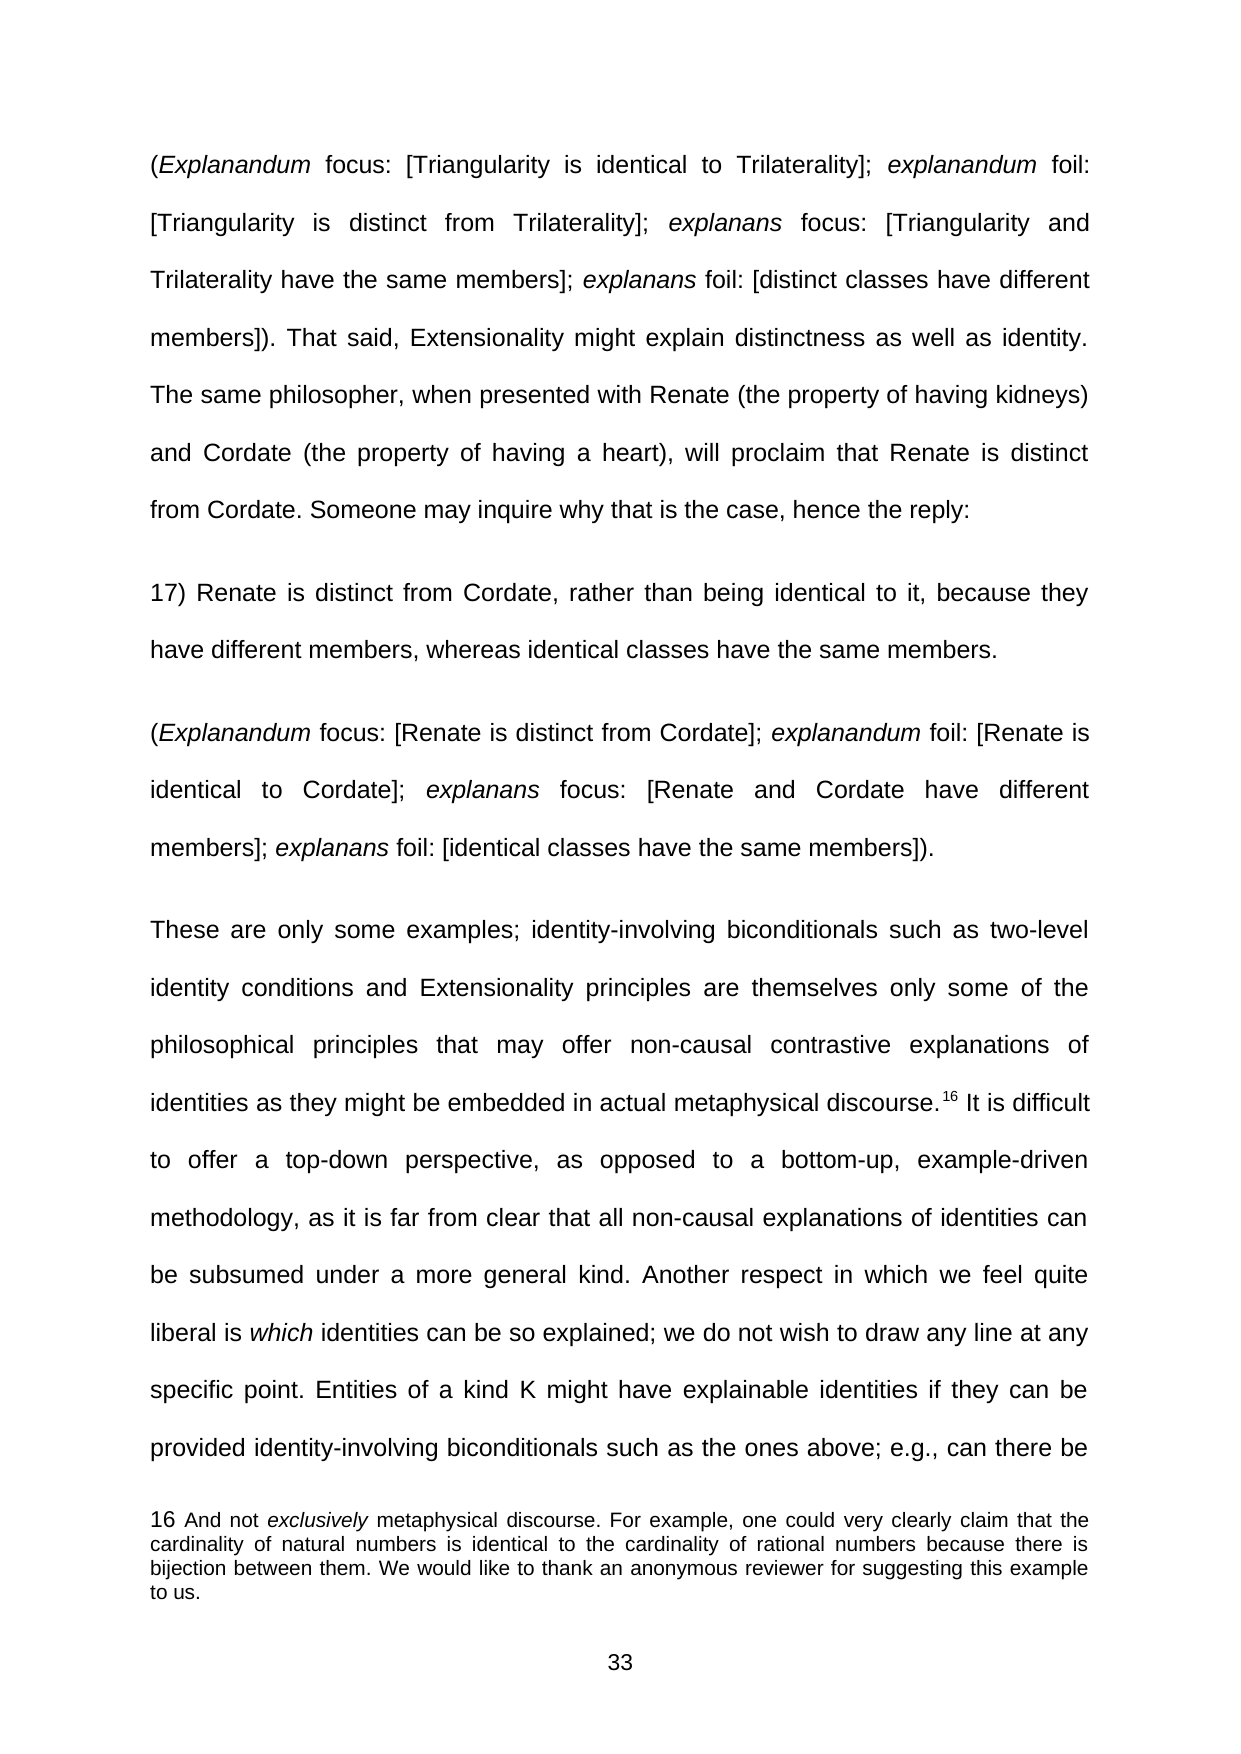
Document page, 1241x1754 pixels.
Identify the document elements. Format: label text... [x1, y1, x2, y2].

text 17) Renate is distinct from Cordate, rather than being identical to it, because they have different members, whereas identical classes have the same members. [150, 577, 1090, 664]
text (Explanandum focus: [Renate is distinct from Cordate]; explanandum foil: [Renate is identical to Cordate]; explanans focus: [Renate and Cordate have different members]; explanans foil: [identical classes have the same members]). [150, 717, 1090, 861]
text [150, 915, 1090, 1461]
text (Explanandum focus: [Triangularity is identical to Trilaterality]; explanandum foil: [Triangularity is distinct from Trilaterality]; explanans focus: [Triangularity and Trilaterality have the same members]; explanans foil: [distinct classes have different members]). That said, Extensionality might explain distinctness as well as identity. The same philosopher, when presented with Renate (the property of having kidneys) and Cordate (the property of having a heart), will proclaim that Renate is distinct from Cordate. Someone may inquire why that is the case, hence the reply: [150, 150, 1090, 524]
